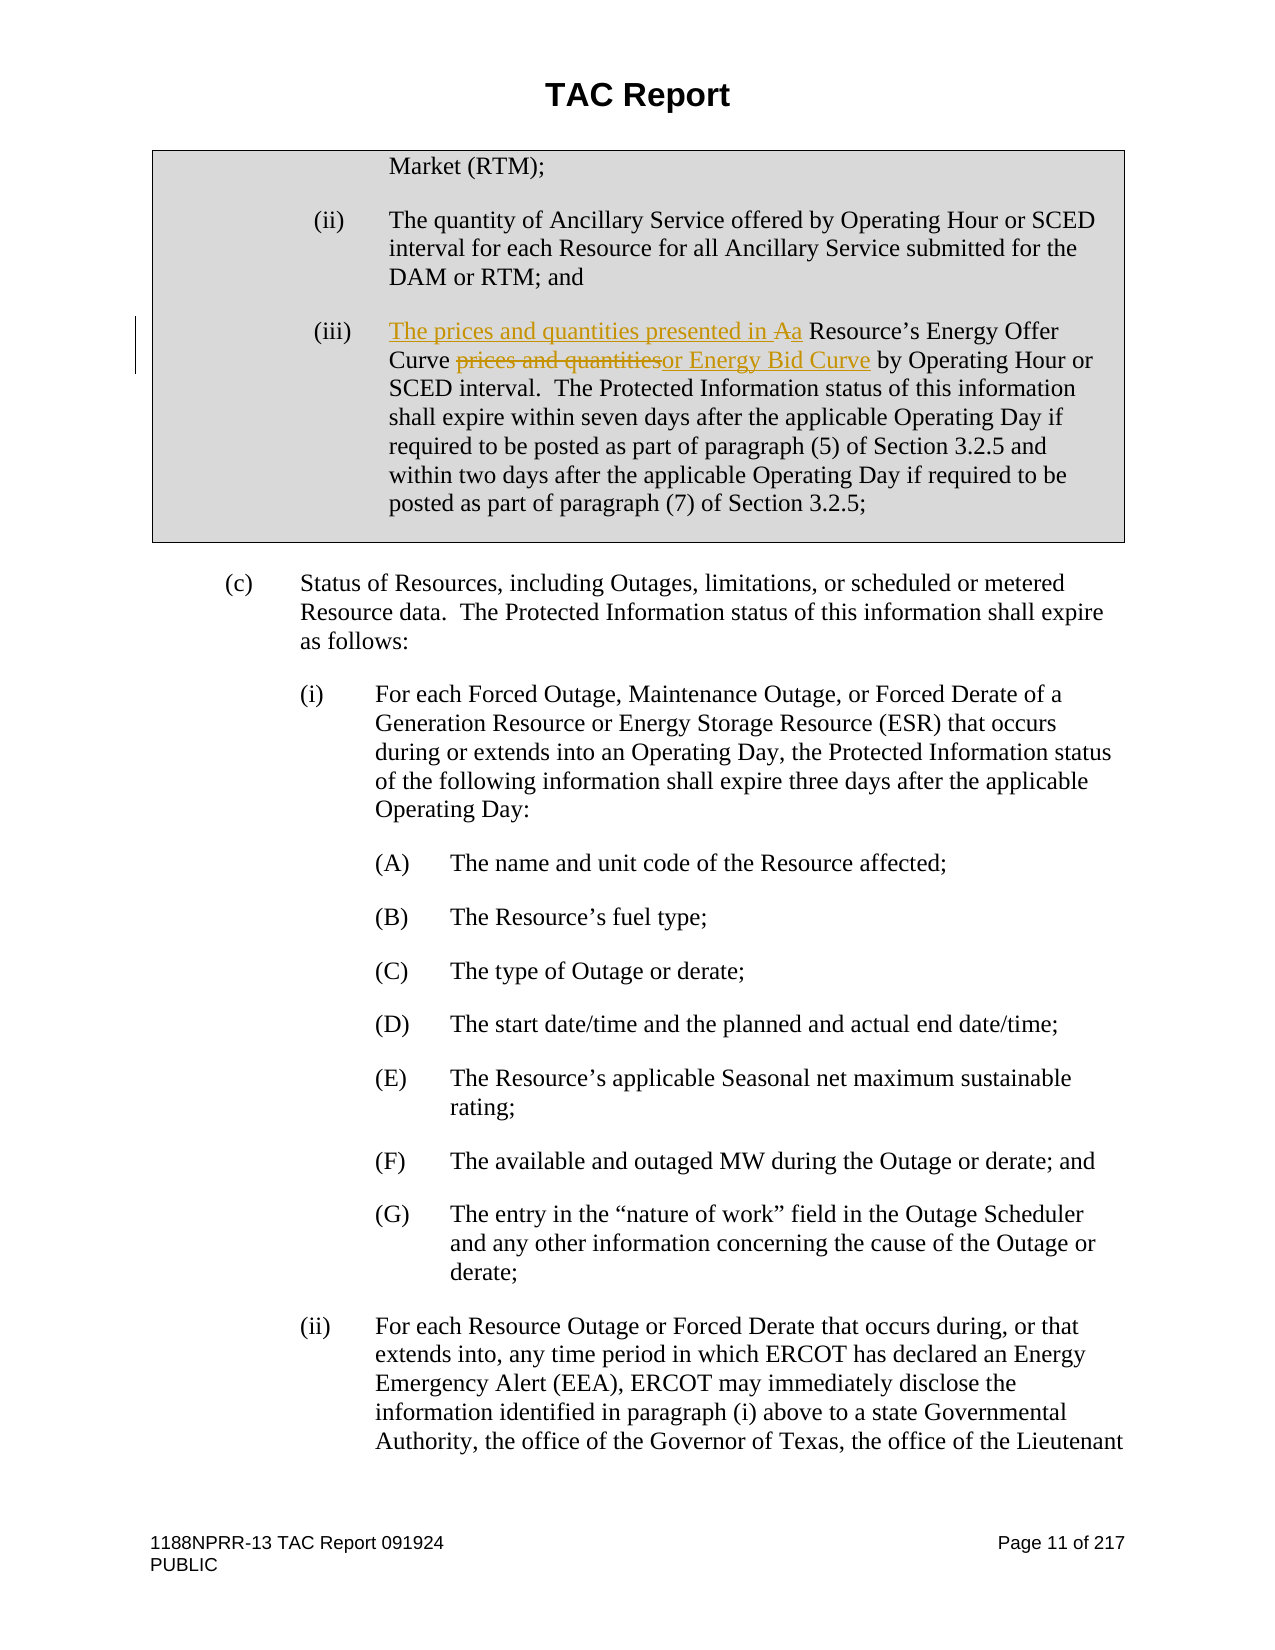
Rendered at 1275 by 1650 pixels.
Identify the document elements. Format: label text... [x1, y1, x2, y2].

text (C) The type of Outage or derate; [375, 956, 1125, 984]
text (c) Status of Resources, including Outages, limitations, or scheduled or metered Resource data. The Protected Information status of this information shall expire as follows: [225, 568, 1125, 654]
text (E) The Resource’s applicable Seasonal net maximum sustainable rating; [375, 1063, 1125, 1121]
text (F) The available and outaged MW during the Outage or derate; and [375, 1146, 1125, 1174]
text (G) The entry in the “nature of work” field in the Outage Scheduler and any other information concerning the cause of the Outage or derate; [375, 1199, 1125, 1286]
text (i) For each Forced Outage, Maintenance Outage, or Forced Derate of a Generation Resource or Energy Storage Resource (ESR) that occurs during or extends into an Operating Day, the Protected Information status of the following information shall expire three days after the applicable Operating Day: [300, 679, 1125, 823]
text (B) The Resource’s fuel type; [375, 902, 1125, 931]
text (A) The name and unit code of the Resource affected; [375, 848, 1125, 877]
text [300, 1311, 1125, 1454]
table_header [153, 151, 1124, 542]
text (D) The start date/time and the planned and actual end date/time; [375, 1009, 1125, 1038]
